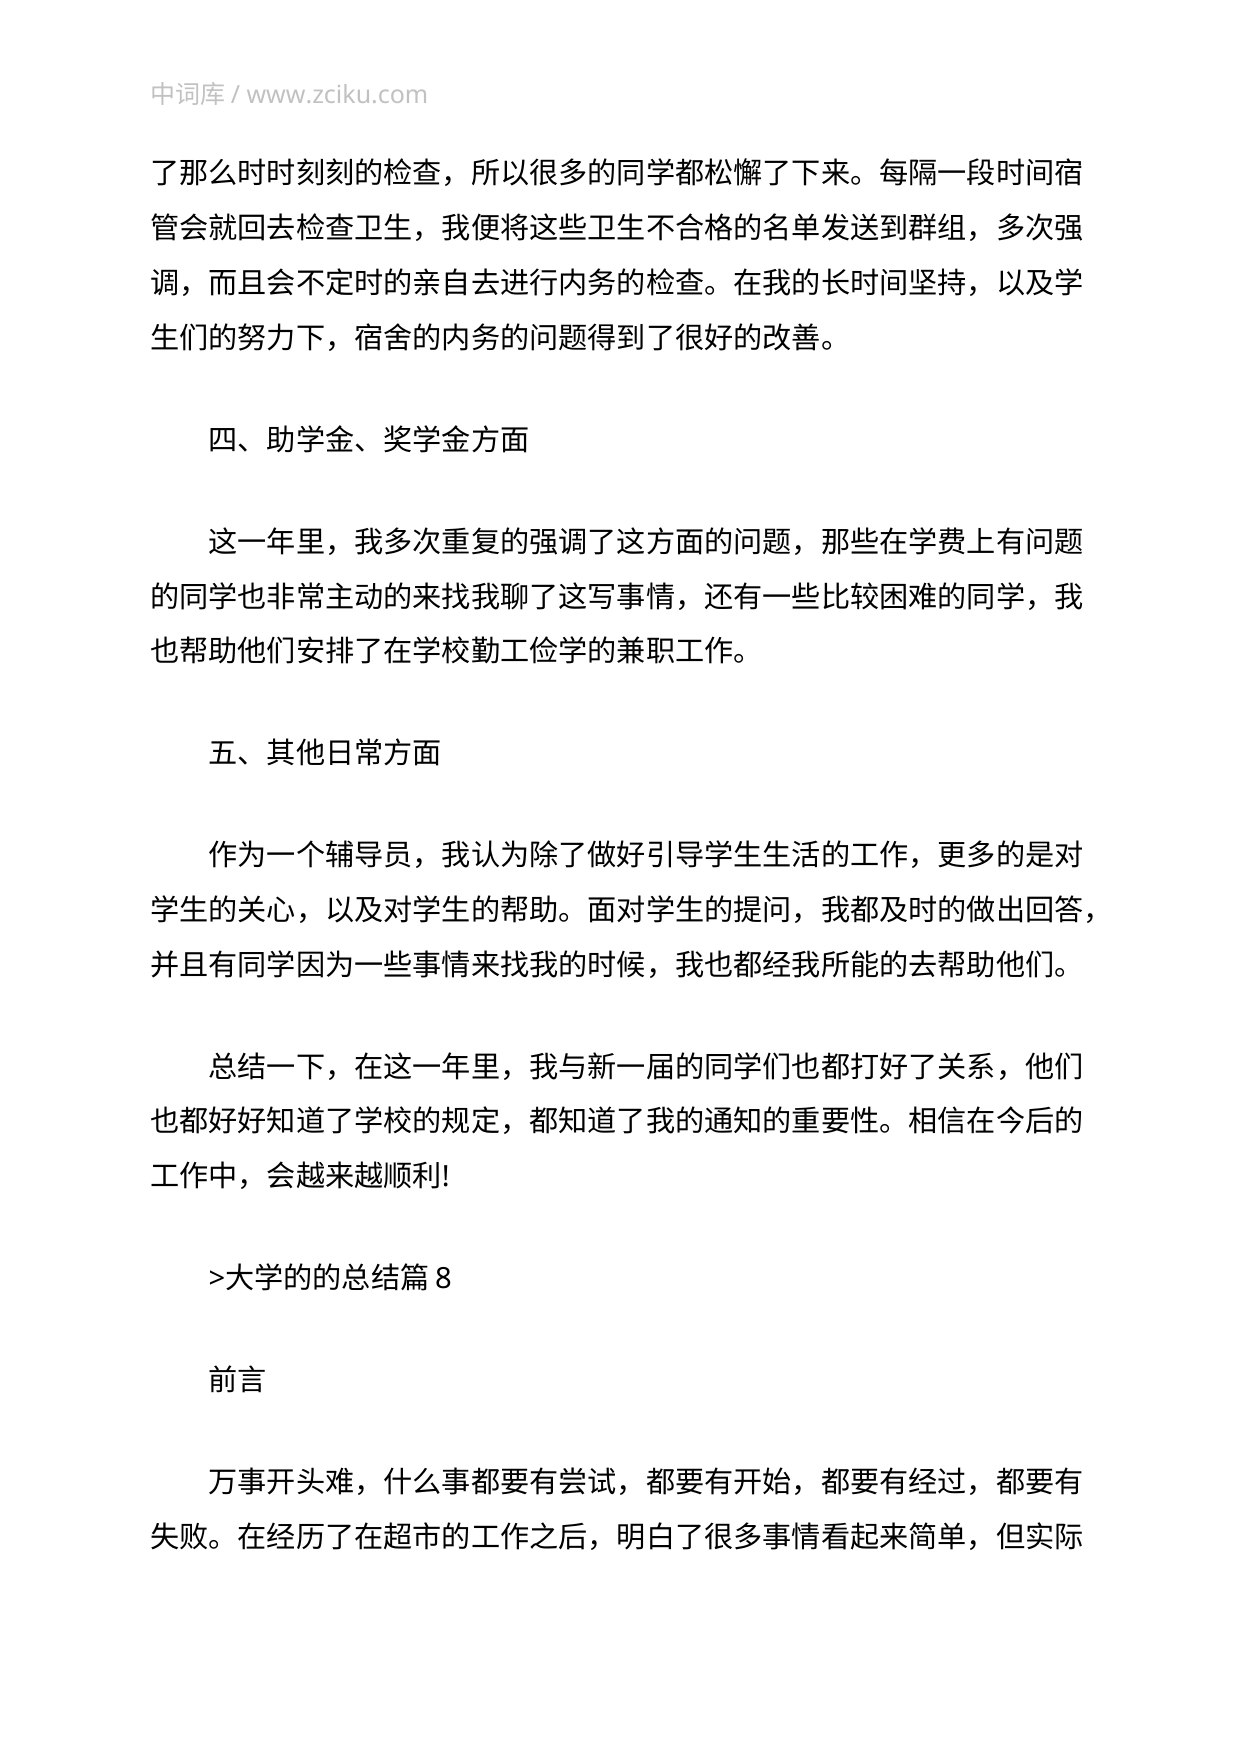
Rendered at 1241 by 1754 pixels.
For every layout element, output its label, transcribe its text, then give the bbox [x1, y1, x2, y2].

text 四、助学金、奖学金方面 [150, 416, 1090, 459]
text >大学的的总结篇8 [150, 1255, 1090, 1297]
text 这一年里，我多次重复的强调了这方面的问题，那些在学费上有问题的同学也非常主动的来找我聊了这写事情，还有一些比较困难的同学，我也帮助他们安排了在学校勤工俭学的兼职工作。 [150, 518, 1090, 670]
text 总结一下，在这一年里，我与新一届的同学们也都打好了关系，他们也都好好知道了学校的规定，都知道了我的通知的重要性。相信在今后的工作中，会越来越顺利! [150, 1043, 1090, 1195]
text 五、其他日常方面 [150, 730, 1090, 772]
text 作为一个辅导员，我认为除了做好引导学生生活的工作，更多的是对学生的关心，以及对学生的帮助。面对学生的提问，我都及时的做出回答，并且有同学因为一些事情来找我的时候，我也都经我所能的去帮助他们。 [150, 832, 1090, 984]
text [150, 150, 1090, 357]
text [150, 1459, 1090, 1556]
text 前言 [150, 1357, 1090, 1399]
